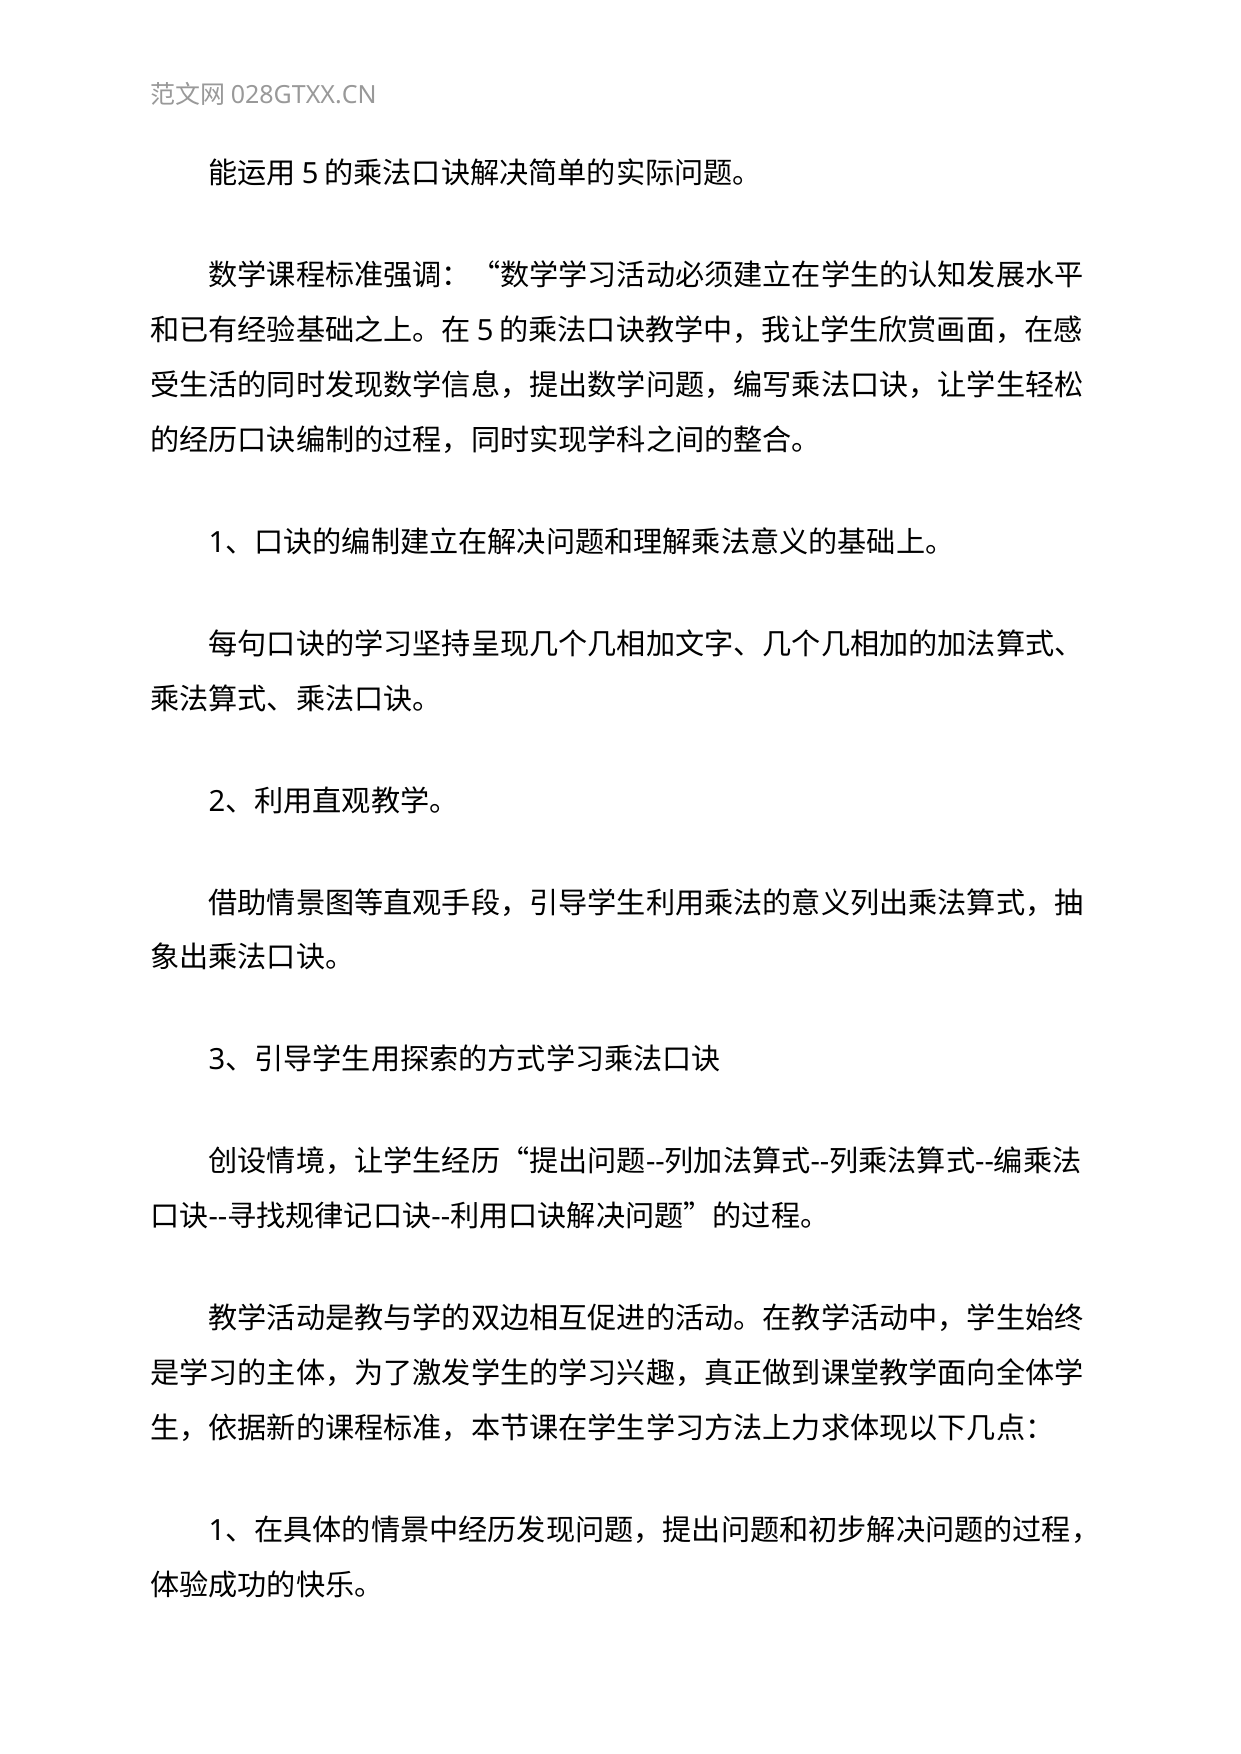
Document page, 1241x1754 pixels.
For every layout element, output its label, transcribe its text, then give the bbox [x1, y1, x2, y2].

text 每句口诀的学习坚持呈现几个几相加文字、几个几相加的加法算式、乘法算式、乘法口诀。 [150, 621, 1090, 718]
text 2、利用直观教学。 [150, 777, 1090, 819]
text 3、引导学生用探索的方式学习乘法口诀 [150, 1036, 1090, 1078]
text 数学课程标准强调：“数学学习活动必须建立在学生的认知发展水平和已有经验基础之上。在5的乘法口诀教学中，我让学生欣赏画面，在感受生活的同时发现数学信息，提出数学问题，编写乘法口诀，让学生轻松的经历口诀编制的过程，同时实现学科之间的整合。 [150, 252, 1090, 459]
text 1、口诀的编制建立在解决问题和理解乘法意义的基础上。 [150, 518, 1090, 561]
text 1、在具体的情景中经历发现问题，提出问题和初步解决问题的过程，体验成功的快乐。 [150, 1506, 1090, 1604]
text 创设情境，让学生经历“提出问题--列加法算式--列乘法算式--编乘法口诀--寻找规律记口诀--利用口诀解决问题”的过程。 [150, 1138, 1090, 1235]
text 教学活动是教与学的双边相互促进的活动。在教学活动中，学生始终是学习的主体，为了激发学生的学习兴趣，真正做到课堂教学面向全体学生，依据新的课程标准，本节课在学生学习方法上力求体现以下几点： [150, 1295, 1090, 1447]
text 借助情景图等直观手段，引导学生利用乘法的意义列出乘法算式，抽象出乘法口诀。 [150, 879, 1090, 976]
text 能运用5的乘法口诀解决简单的实际问题。 [150, 150, 1090, 192]
